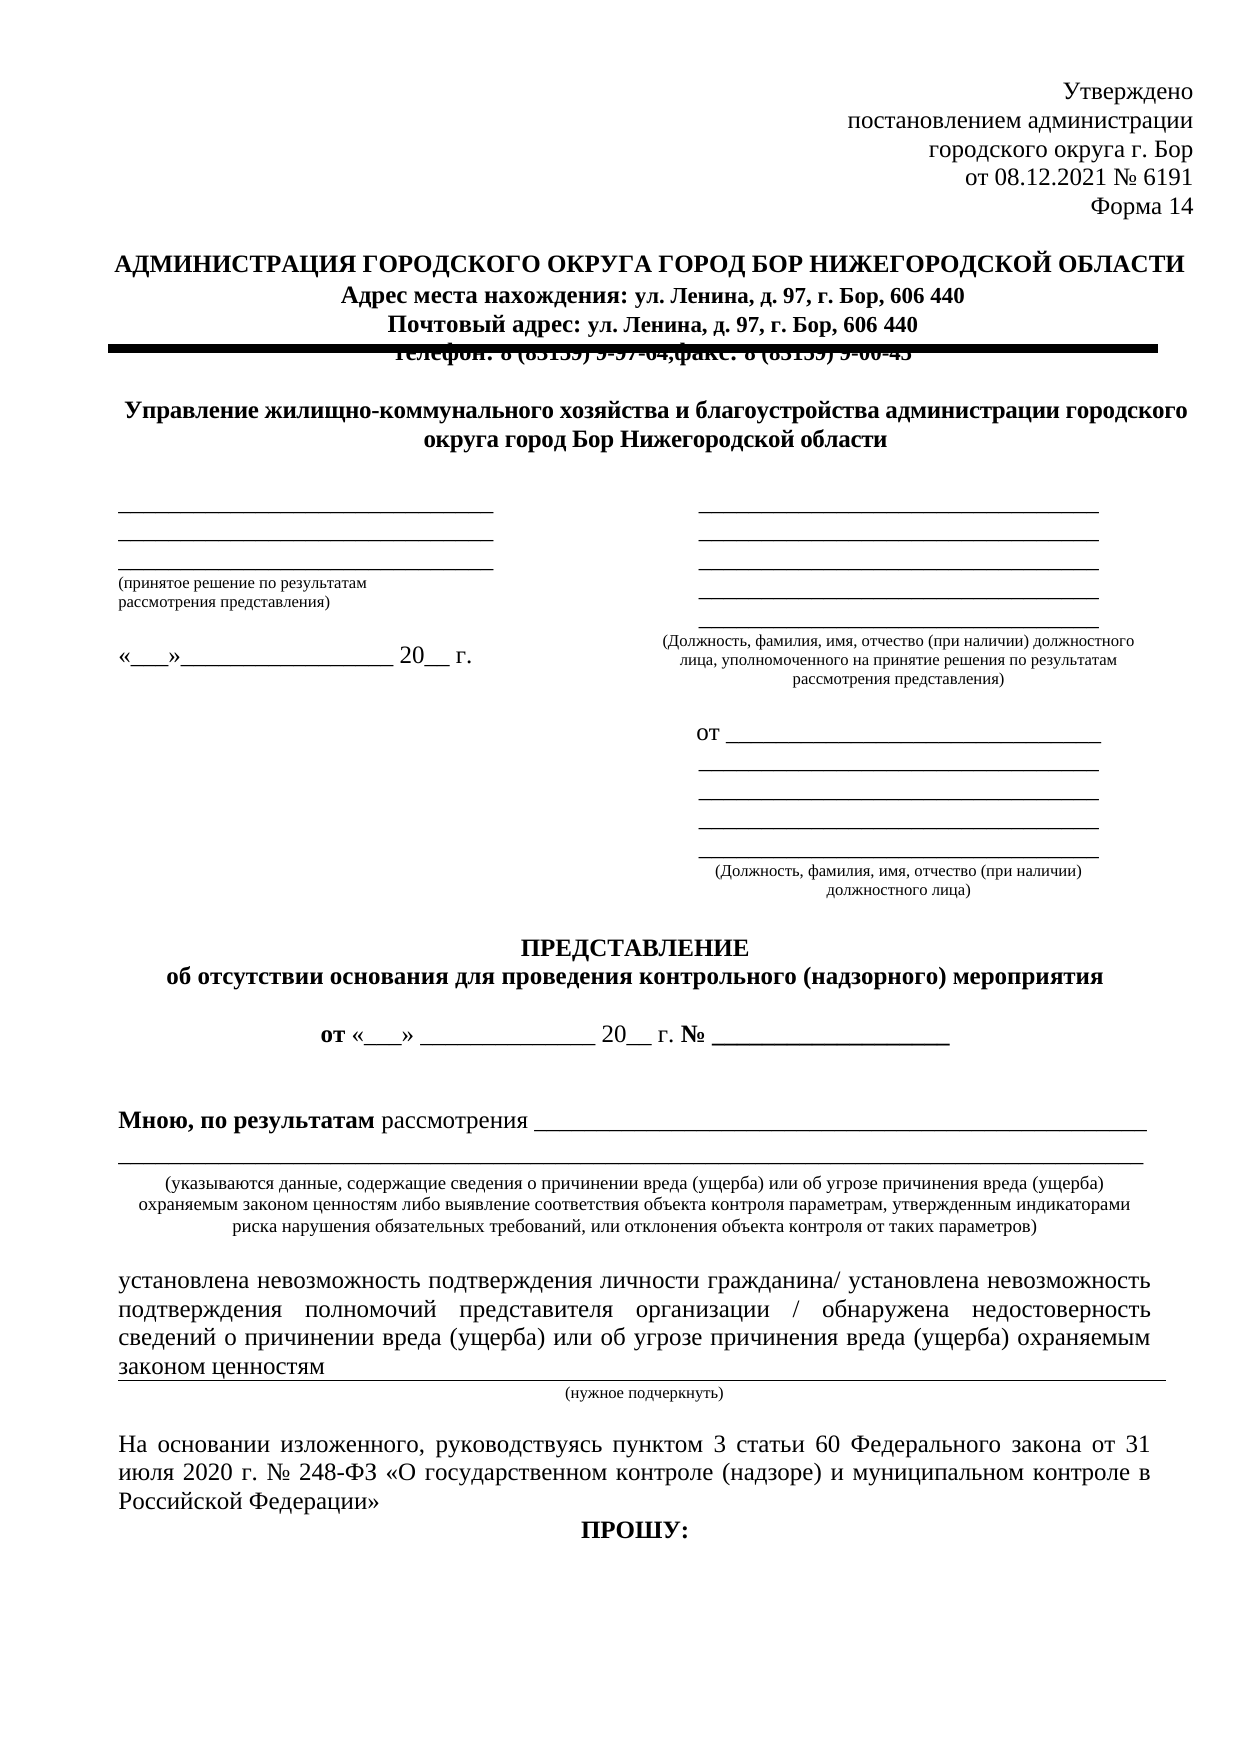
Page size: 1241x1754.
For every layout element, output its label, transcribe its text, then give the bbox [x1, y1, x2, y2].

table_header ________________________________ ________________________________ ________________________________ ________________________________ ________________________________ (Должность, фамилия, имя, отчество (при наличии) должностного лица, уполномоченного на принятие решения по результатам рассмотрения представления) от ______________________________ ________________________________ ________________________________ ________________________________ ________________________________ (Должность, фамилия, имя, отчество (при наличии) должностного лица) [634, 487, 1163, 899]
text __________________________________________________________________________________ [118, 1138, 1152, 1167]
text ПРЕДСТАВЛЕНИЕ [118, 933, 1152, 961]
text (нужное подчеркнуть) [118, 1381, 1166, 1402]
text На основании изложенного, руководствуясь пунктом 3 статьи 60 Федерального закона от 31 июля 2020 г. № 248-ФЗ «О государственном контроле (надзоре) и муниципальном контроле в Российской Федерации» [118, 1429, 1152, 1515]
table_header ______________________________ ______________________________ ______________________________ (принятое решение по результатам рассмотрения представления) «___»_________________ 20__ г. [107, 487, 634, 899]
text ПРОШУ: [118, 1515, 1152, 1544]
text (указываются данные, содержащие сведения о причинении вреда (ущерба) или об угрозе причинения вреда (ущерба) охраняемым законом ценностям либо выявление соответствия объекта контроля параметрам, утвержденным индикаторами риска нарушения обязательных требований, или отклонения объекта контроля от таких параметров) [118, 1172, 1152, 1236]
text от «___» ______________ 20__ г. № ___________________ [118, 1019, 1152, 1048]
text Мною, по результатам рассмотрения _________________________________________________ [118, 1106, 1152, 1134]
table_header Утверждено постановлением администрации городского округа г. Бор от 08.12.2021 № 6191 Форма 14 АДМИНИСТРАЦИЯ ГОРОДСКОГО ОКРУГА ГОРОД БОР НИЖЕГОРОДСКОЙ ОБЛАСТИ [103, 76, 1196, 452]
text установлена невозможность подтверждения личности гражданина/ установлена невозможность подтверждения полномочий представителя организации / обнаружена недостоверность сведений о причинении вреда (ущерба) или об угрозе причинения вреда (ущерба) охраняемым законом ценностям [118, 1265, 1152, 1380]
text об отсутствии основания для проведения контрольного (надзорного) мероприятия [118, 961, 1152, 990]
